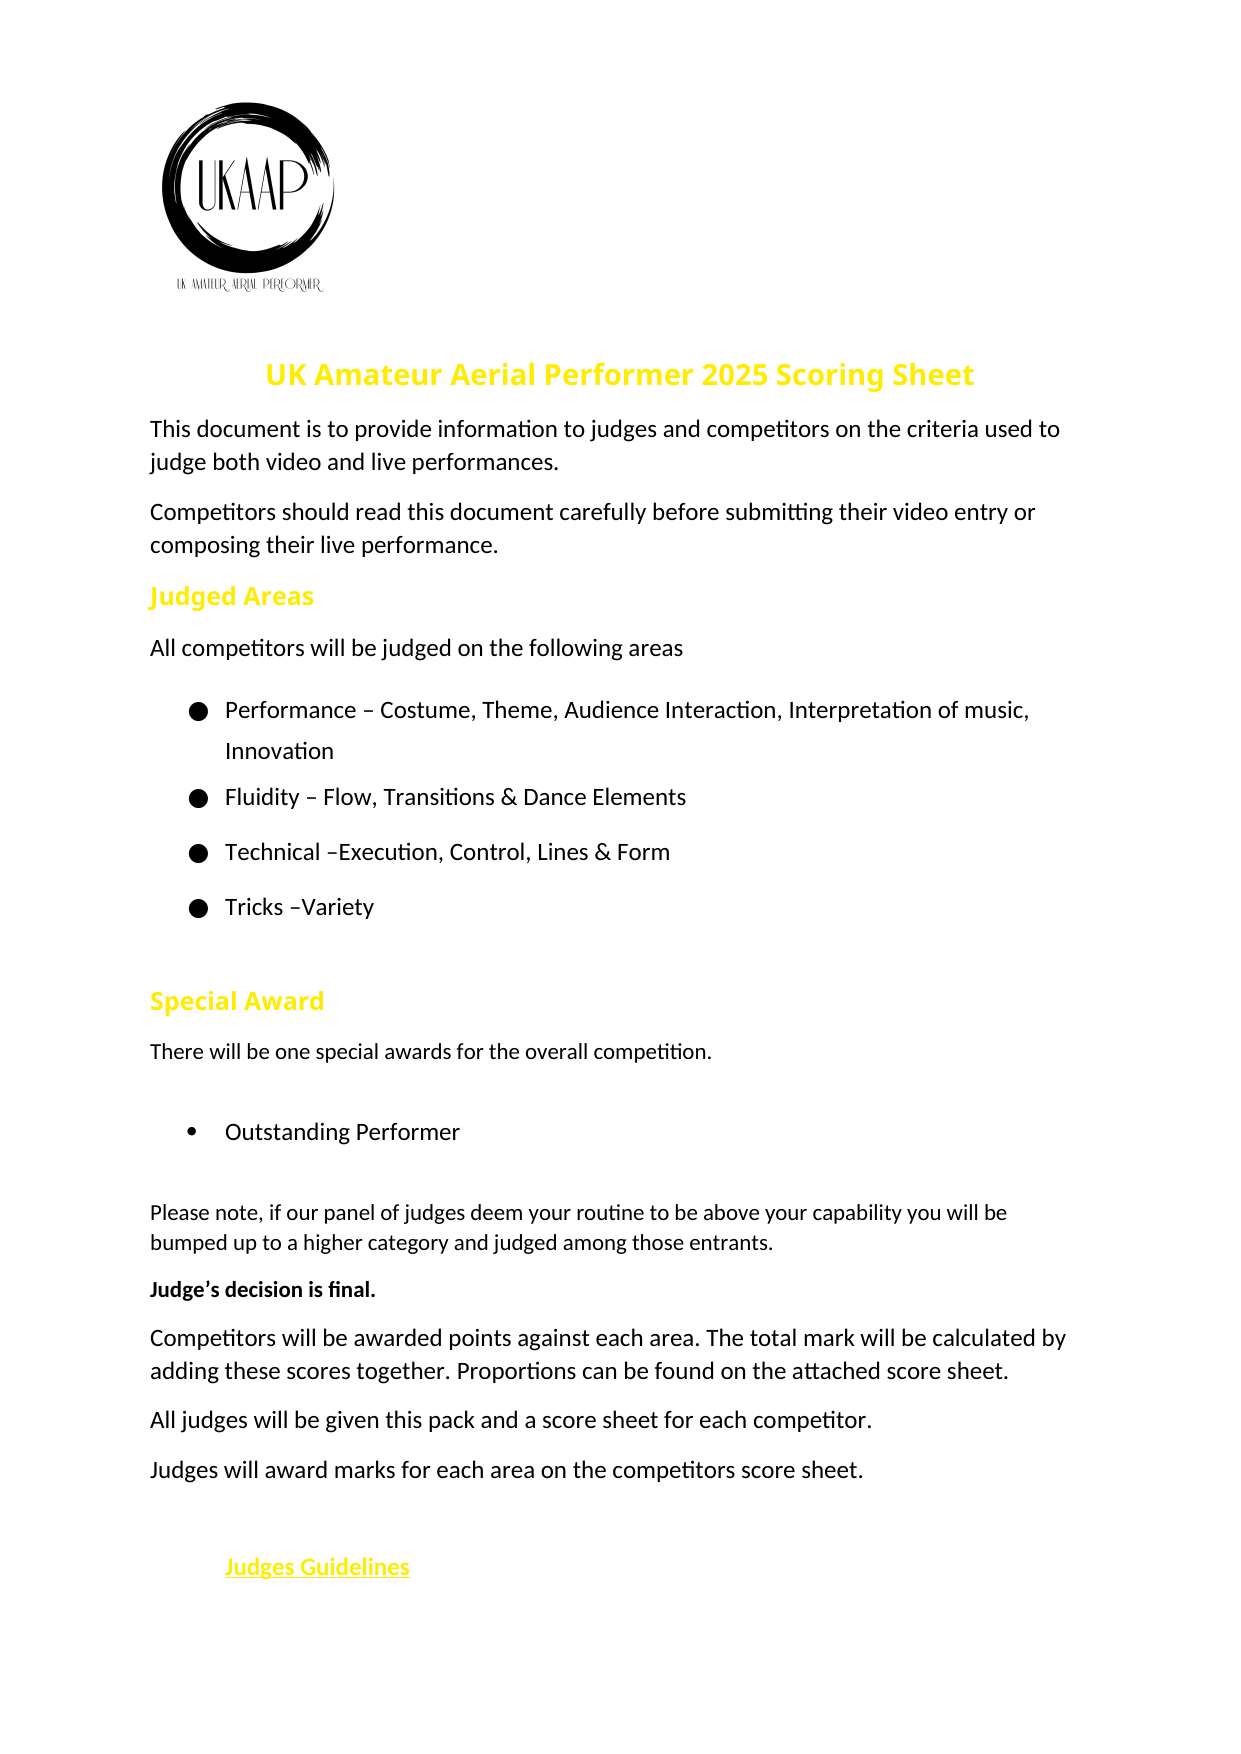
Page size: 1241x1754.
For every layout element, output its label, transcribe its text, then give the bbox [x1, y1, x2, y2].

list Fluidity – Flow, Transitions & Dance Elements [187, 768, 1090, 819]
text Judges Guidelines [150, 1551, 1090, 1581]
text All competitors will be judged on the following areas [150, 632, 1090, 663]
text Special Award [150, 984, 1090, 1018]
text This document is to provide information to judges and competitors on the criteria used to judge both video and live performances. [150, 414, 1090, 477]
text Judges will award marks for each area on the competitors score sheet. [150, 1454, 1090, 1485]
list Technical –Execution, Control, Lines & Form [187, 823, 1090, 875]
list Outstanding Performer [187, 1116, 1090, 1146]
text Judged Areas [150, 579, 1090, 613]
text All judges will be given this pack and a score sheet for each competitor. [150, 1404, 1090, 1435]
text There will be one special awards for the overall competition. [150, 1037, 1090, 1065]
list Tricks –Variety [187, 879, 1090, 930]
text Competitors should read this document carefully before submitting their video entry or composing their live performance. [150, 496, 1090, 559]
list Performance – Costume, Theme, Audience Interaction, Interpretation of music, Innovation [187, 682, 1090, 766]
picture [150, 101, 343, 295]
text Please note, if our panel of judges deem your routine to be above your capability you will be bumped up to a higher category and judged among those entrants. [150, 1198, 1090, 1256]
text UK Amateur Aerial Performer 2025 Scoring Sheet [150, 354, 1090, 394]
text Competitors will be awarded points against each area. The total mark will be calculated by adding these scores together. Proportions can be found on the attached score sheet. [150, 1322, 1090, 1386]
text Judge’s decision is final. [150, 1275, 1090, 1303]
